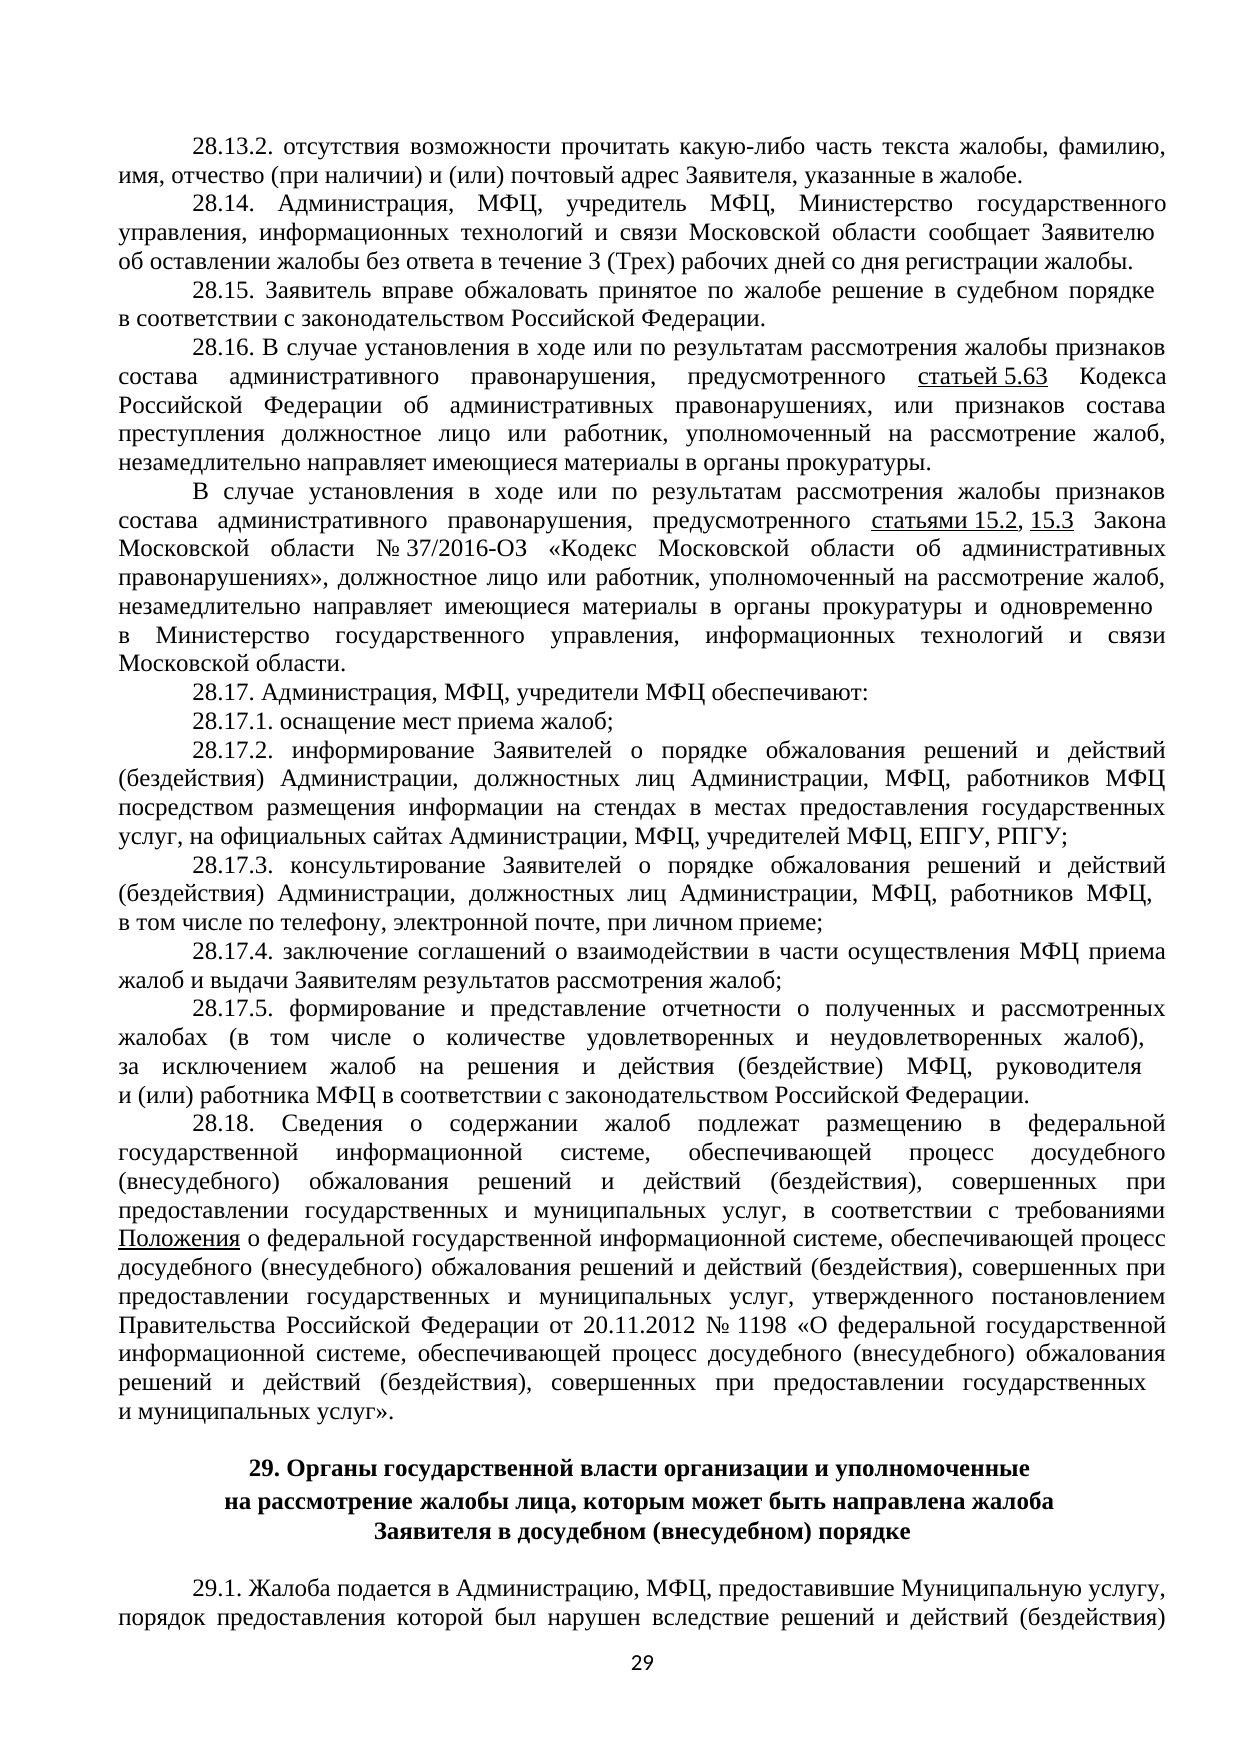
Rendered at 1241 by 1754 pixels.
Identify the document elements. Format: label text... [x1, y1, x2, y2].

text 28.14. Администрация, МФЦ, учредитель МФЦ, Министерство государственного управления, информационных технологий и связи Московской области сообщает Заявителю об оставлении жалобы без ответа в течение 3 (Трех) рабочих дней со дня регистрации жалобы. [118, 188, 1166, 275]
text 28.13.2. отсутствия возможности прочитать какую-либо часть текста жалобы, фамилию, имя, отчество (при наличии) и (или) почтовый адрес Заявителя, указанные в жалобе. [118, 131, 1166, 188]
text 28.17. Администрация, МФЦ, учредители МФЦ обеспечивают: [118, 677, 1166, 706]
text 28.15. Заявитель вправе обжаловать принятое по жалобе решение в судебном порядке в соответствии с законодательством Российской Федерации. [118, 275, 1166, 332]
text 28.17.3. консультирование Заявителей о порядке обжалования решений и действий (бездействия) Администрации, должностных лиц Администрации, МФЦ, работников МФЦ, в том числе по телефону, электронной почте, при личном приеме; [118, 850, 1166, 936]
text 28.17.4. заключение соглашений о взаимодействии в части осуществления МФЦ приема жалоб и выдачи Заявителям результатов рассмотрения жалоб; [118, 936, 1166, 993]
text В случае установления в ходе или по результатам рассмотрения жалобы признаков состава административного правонарушения, предусмотренного статьями 15.2, 15.3 Закона Московской области № 37/2016-ОЗ «Кодекс Московской области об административных правонарушениях», должностное лицо или работник, уполномоченный на рассмотрение жалоб, незамедлительно направляет имеющиеся материалы в органы прокуратуры и одновременно в Министерство государственного управления, информационных технологий и связи Московской области. [118, 476, 1166, 677]
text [118, 1573, 1166, 1631]
text 28.17.2. информирование Заявителей о порядке обжалования решений и действий (бездействия) Администрации, должностных лиц Администрации, МФЦ, работников МФЦ посредством размещения информации на стендах в местах предоставления государственных услуг, на официальных сайтах Администрации, МФЦ, учредителей МФЦ, ЕПГУ, РПГУ; [118, 735, 1166, 850]
text 29. Органы государственной власти организации и уполномоченные на рассмотрение жалобы лица, которым может быть направлена жалоба Заявителя в досудебном (внесудебном) порядке [118, 1453, 1166, 1544]
text 28.17.1. оснащение мест приема жалоб; [118, 706, 1166, 735]
text 28.16. В случае установления в ходе или по результатам рассмотрения жалобы признаков состава административного правонарушения, предусмотренного статьей 5.63 Кодекса Российской Федерации об административных правонарушениях, или признаков состава преступления должностное лицо или работник, уполномоченный на рассмотрение жалоб, незамедлительно направляет имеющиеся материалы в органы прокуратуры. [118, 332, 1166, 476]
text 28.17.5. формирование и представление отчетности о полученных и рассмотренных жалобах (в том числе о количестве удовлетворенных и неудовлетворенных жалоб), за исключением жалоб на решения и действия (бездействие) МФЦ, руководителя и (или) работника МФЦ в соответствии с законодательством Российской Федерации. [118, 993, 1166, 1108]
text 28.18. Сведения о содержании жалоб подлежат размещению в федеральной государственной информационной системе, обеспечивающей процесс досудебного (внесудебного) обжалования решений и действий (бездействия), совершенных при предоставлении государственных и муниципальных услуг, в соответствии с требованиями Положения о федеральной государственной информационной системе, обеспечивающей процесс досудебного (внесудебного) обжалования решений и действий (бездействия), совершенных при предоставлении государственных и муниципальных услуг, утвержденного постановлением Правительства Российской Федерации от 20.11.2012 № 1198 «О федеральной государственной информационной системе, обеспечивающей процесс досудебного (внесудебного) обжалования решений и действий (бездействия), совершенных при предоставлении государственных и муниципальных услуг». [118, 1108, 1166, 1425]
